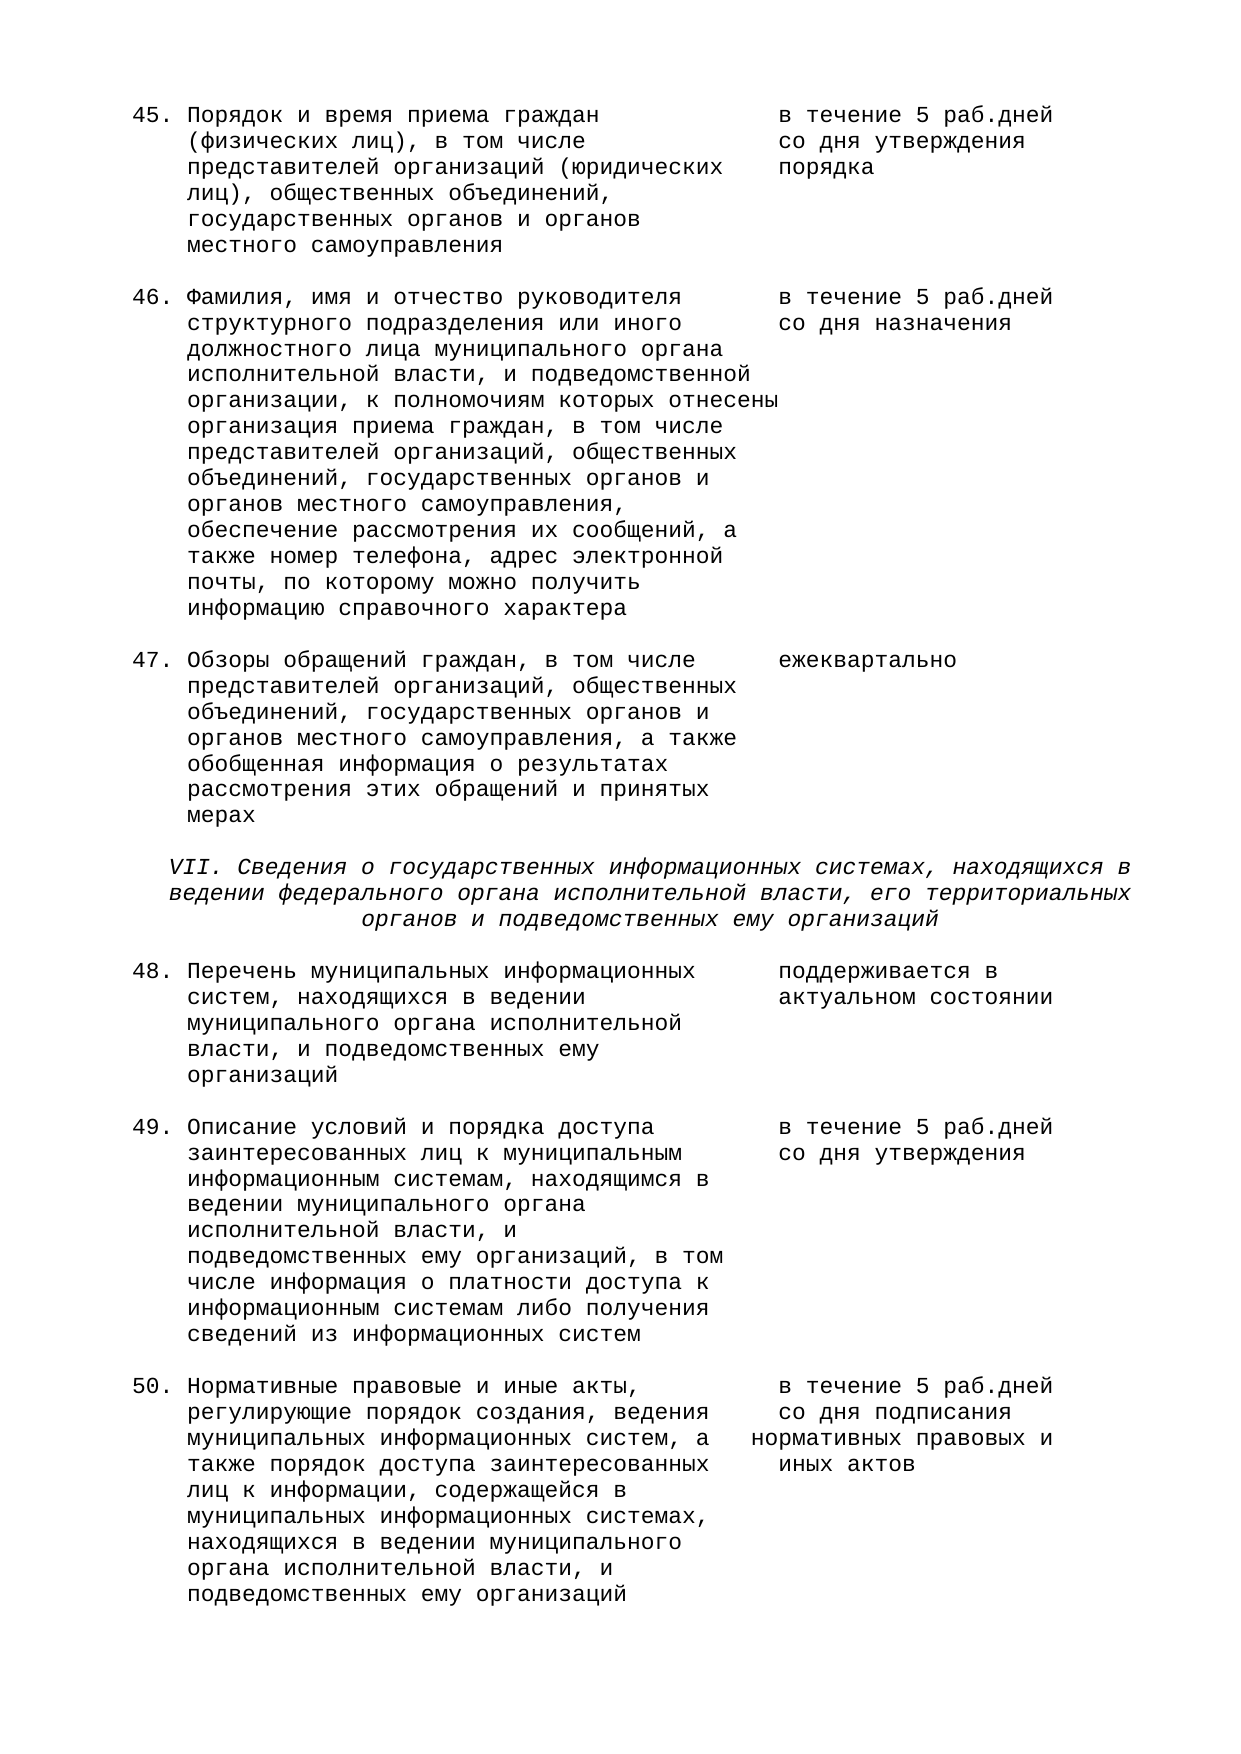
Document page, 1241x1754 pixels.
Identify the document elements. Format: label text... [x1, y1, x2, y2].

text организации, к полномочиям которых отнесены [118, 389, 1181, 415]
text подведомственных ему организаций, в том [118, 1245, 1181, 1271]
text заинтересованных лиц к муниципальным со дня утверждения [118, 1141, 1181, 1167]
text власти, и подведомственных ему [118, 1037, 1181, 1063]
text систем, находящихся в ведении актуальном состоянии [118, 985, 1181, 1011]
text 46. Фамилия, имя и отчество руководителя в течение 5 раб.дней [118, 285, 1181, 311]
text исполнительной власти, и подведомственной [118, 363, 1181, 389]
text 50. Нормативные правовые и иные акты, в течение 5 раб.дней [118, 1374, 1181, 1400]
text находящихся в ведении муниципального [118, 1530, 1181, 1556]
text объединений, государственных органов и [118, 467, 1181, 492]
text ведении федерального органа исполнительной власти, его территориальных [118, 882, 1181, 907]
text государственных органов и органов [118, 207, 1181, 233]
text VII. Сведения о государственных информационных системах, находящихся в [118, 856, 1181, 882]
text представителей организаций (юридических порядка [118, 155, 1181, 181]
text муниципальных информационных систем, а нормативных правовых и [118, 1426, 1181, 1452]
text подведомственных ему организаций [118, 1582, 1181, 1608]
text 48. Перечень муниципальных информационных поддерживается в [118, 959, 1181, 985]
text органов местного самоуправления, а также [118, 726, 1181, 752]
text структурного подразделения или иного со дня назначения [118, 311, 1181, 337]
text информационным системам либо получения [118, 1297, 1181, 1322]
text сведений из информационных систем [118, 1322, 1181, 1348]
text также порядок доступа заинтересованных иных актов [118, 1452, 1181, 1478]
text органа исполнительной власти, и [118, 1556, 1181, 1582]
text регулирующие порядок создания, ведения со дня подписания [118, 1400, 1181, 1426]
text мерах [118, 804, 1181, 830]
text организация приема граждан, в том числе [118, 415, 1181, 441]
text организаций [118, 1063, 1181, 1089]
text числе информация о платности доступа к [118, 1271, 1181, 1297]
text обеспечение рассмотрения их сообщений, а [118, 518, 1181, 544]
text информацию справочного характера [118, 596, 1181, 622]
text ведении муниципального органа [118, 1193, 1181, 1219]
text почты, по которому можно получить [118, 570, 1181, 596]
text также номер телефона, адрес электронной [118, 544, 1181, 570]
text рассмотрения этих обращений и принятых [118, 778, 1181, 804]
text исполнительной власти, и [118, 1219, 1181, 1245]
text лиц), общественных объединений, [118, 181, 1181, 207]
text 47. Обзоры обращений граждан, в том числе ежеквартально [118, 648, 1181, 674]
text лиц к информации, содержащейся в [118, 1478, 1181, 1504]
text 45. Порядок и время приема граждан в течение 5 раб.дней [118, 103, 1181, 129]
text информационным системам, находящимся в [118, 1167, 1181, 1193]
text органов и подведомственных ему организаций [118, 907, 1181, 933]
text местного самоуправления [118, 233, 1181, 259]
text объединений, государственных органов и [118, 700, 1181, 726]
text представителей организаций, общественных [118, 441, 1181, 467]
text муниципального органа исполнительной [118, 1011, 1181, 1037]
text должностного лица муниципального органа [118, 337, 1181, 363]
text представителей организаций, общественных [118, 674, 1181, 700]
text 49. Описание условий и порядка доступа в течение 5 раб.дней [118, 1115, 1181, 1141]
text обобщенная информация о результатах [118, 752, 1181, 778]
text органов местного самоуправления, [118, 492, 1181, 518]
text (физических лиц), в том числе со дня утверждения [118, 129, 1181, 155]
text муниципальных информационных системах, [118, 1504, 1181, 1530]
